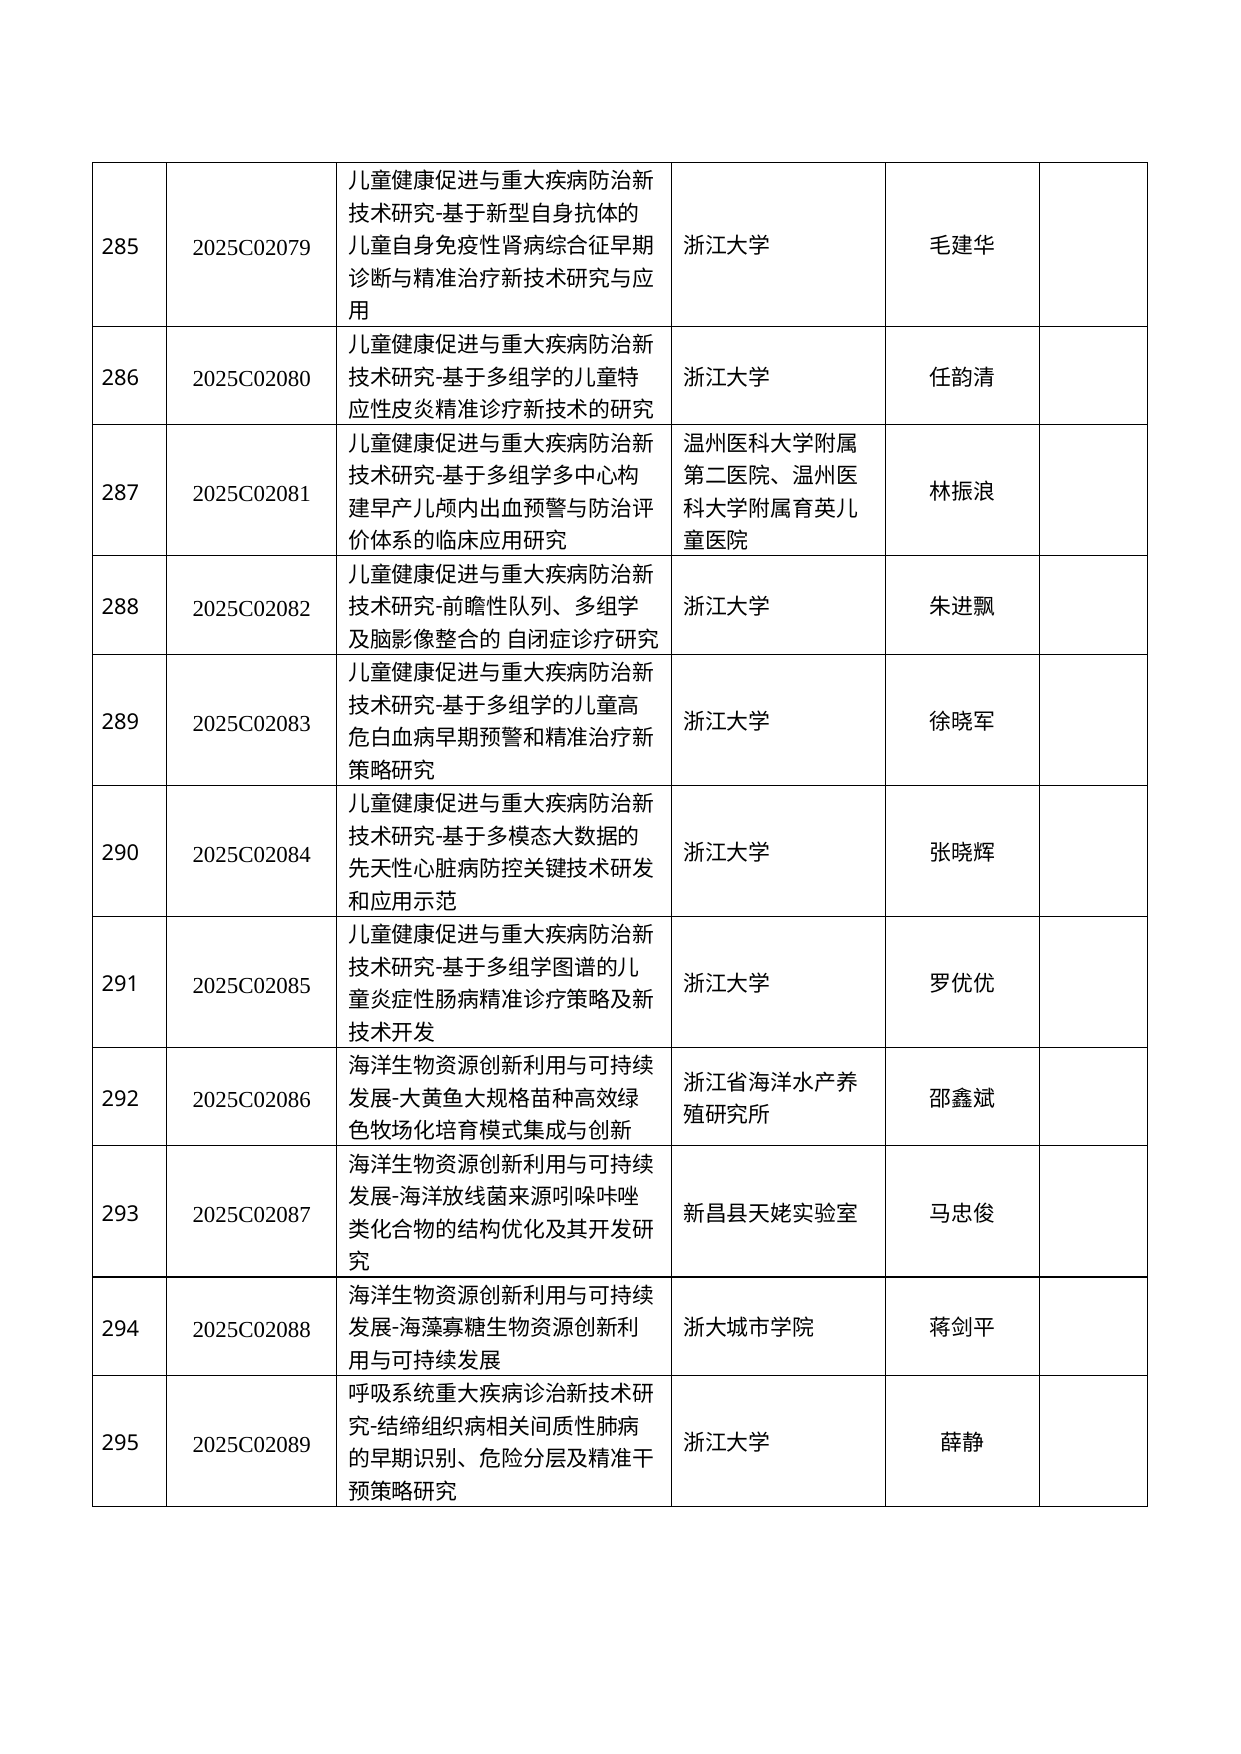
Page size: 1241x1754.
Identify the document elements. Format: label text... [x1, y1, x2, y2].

table_cell 2025C02089 [167, 1376, 336, 1506]
table_cell 2025C02081 [167, 425, 336, 555]
table_cell 任韵清 [886, 327, 1039, 424]
table_cell [93, 1278, 166, 1375]
table_cell 2025C02083 [167, 655, 336, 785]
table_cell [1040, 1146, 1147, 1276]
table_cell 2025C02082 [167, 556, 336, 654]
table_cell [1040, 1048, 1147, 1145]
table_cell [1040, 655, 1147, 785]
table_cell 儿童健康促进与重大疾病防治新技术研究-基于新型自身抗体的儿童自身免疫性肾病综合征早期诊断与精准治疗新技术研究与应用 [337, 163, 671, 326]
table_cell [93, 1048, 166, 1145]
table_cell 2025C02086 [167, 1048, 336, 1145]
table_cell [1040, 917, 1147, 1047]
table_cell [93, 786, 166, 916]
table_cell 浙大城市学院 [672, 1278, 885, 1375]
table_cell [1040, 786, 1147, 916]
table_cell 呼吸系统重大疾病诊治新技术研究-结缔组织病相关间质性肺病的早期识别、危险分层及精准干预策略研究 [337, 1376, 671, 1506]
table_cell [1040, 1376, 1147, 1506]
table_cell 马忠俊 [886, 1146, 1039, 1276]
table_cell [1040, 1278, 1147, 1375]
table_cell 2025C02087 [167, 1146, 336, 1276]
table_cell 海洋生物资源创新利用与可持续发展-大黄鱼大规格苗种高效绿色牧场化培育模式集成与创新 [337, 1048, 671, 1145]
table_cell 张晓辉 [886, 786, 1039, 916]
table_cell 林振浪 [886, 425, 1039, 555]
table_cell 浙江大学 [672, 917, 885, 1047]
table_cell 浙江省海洋水产养殖研究所 [672, 1048, 885, 1145]
table_cell 海洋生物资源创新利用与可持续发展-海洋放线菌来源吲哚咔唑类化合物的结构优化及其开发研究 [337, 1146, 671, 1276]
table_cell 浙江大学 [672, 655, 885, 785]
table_cell 罗优优 [886, 917, 1039, 1047]
table_cell 浙江大学 [672, 327, 885, 424]
table_cell 朱进飘 [886, 556, 1039, 654]
table_cell [1040, 163, 1147, 326]
table_cell 儿童健康促进与重大疾病防治新技术研究-前瞻性队列、多组学及脑影像整合的 自闭症诊疗研究 [337, 556, 671, 654]
table_cell 浙江大学 [672, 556, 885, 654]
table_cell 2025C02088 [167, 1278, 336, 1375]
table_cell [93, 917, 166, 1047]
table_cell [93, 655, 166, 785]
table_cell 儿童健康促进与重大疾病防治新技术研究-基于多组学的儿童高危白血病早期预警和精准治疗新策略研究 [337, 655, 671, 785]
table_cell [93, 1146, 166, 1276]
table_cell 蒋剑平 [886, 1278, 1039, 1375]
table_cell 儿童健康促进与重大疾病防治新技术研究-基于多组学多中心构建早产儿颅内出血预警与防治评价体系的临床应用研究 [337, 425, 671, 555]
table_cell 2025C02080 [167, 327, 336, 424]
table_cell 浙江大学 [672, 786, 885, 916]
table_cell 儿童健康促进与重大疾病防治新技术研究-基于多组学图谱的儿童炎症性肠病精准诊疗策略及新技术开发 [337, 917, 671, 1047]
table_cell 2025C02079 [167, 163, 336, 326]
table_cell [93, 163, 166, 326]
table_cell 邵鑫斌 [886, 1048, 1039, 1145]
table_cell [93, 327, 166, 424]
table_cell 新昌县天姥实验室 [672, 1146, 885, 1276]
table_cell 海洋生物资源创新利用与可持续发展-海藻寡糖生物资源创新利用与可持续发展 [337, 1278, 671, 1375]
table_cell [1040, 327, 1147, 424]
table_cell [1040, 425, 1147, 555]
table_cell 薛静 [886, 1376, 1039, 1506]
table_cell 2025C02084 [167, 786, 336, 916]
table_cell [93, 425, 166, 555]
table_cell [1040, 556, 1147, 654]
table_cell 温州医科大学附属第二医院、温州医科大学附属育英儿童医院 [672, 425, 885, 555]
table_cell 浙江大学 [672, 163, 885, 326]
table_cell 儿童健康促进与重大疾病防治新技术研究-基于多组学的儿童特应性皮炎精准诊疗新技术的研究 [337, 327, 671, 424]
table_cell 儿童健康促进与重大疾病防治新技术研究-基于多模态大数据的先天性心脏病防控关键技术研发和应用示范 [337, 786, 671, 916]
table_cell 2025C02085 [167, 917, 336, 1047]
table_cell [93, 1376, 166, 1506]
table_cell [93, 556, 166, 654]
table_cell 毛建华 [886, 163, 1039, 326]
table_cell 徐晓军 [886, 655, 1039, 785]
table_cell 浙江大学 [672, 1376, 885, 1506]
